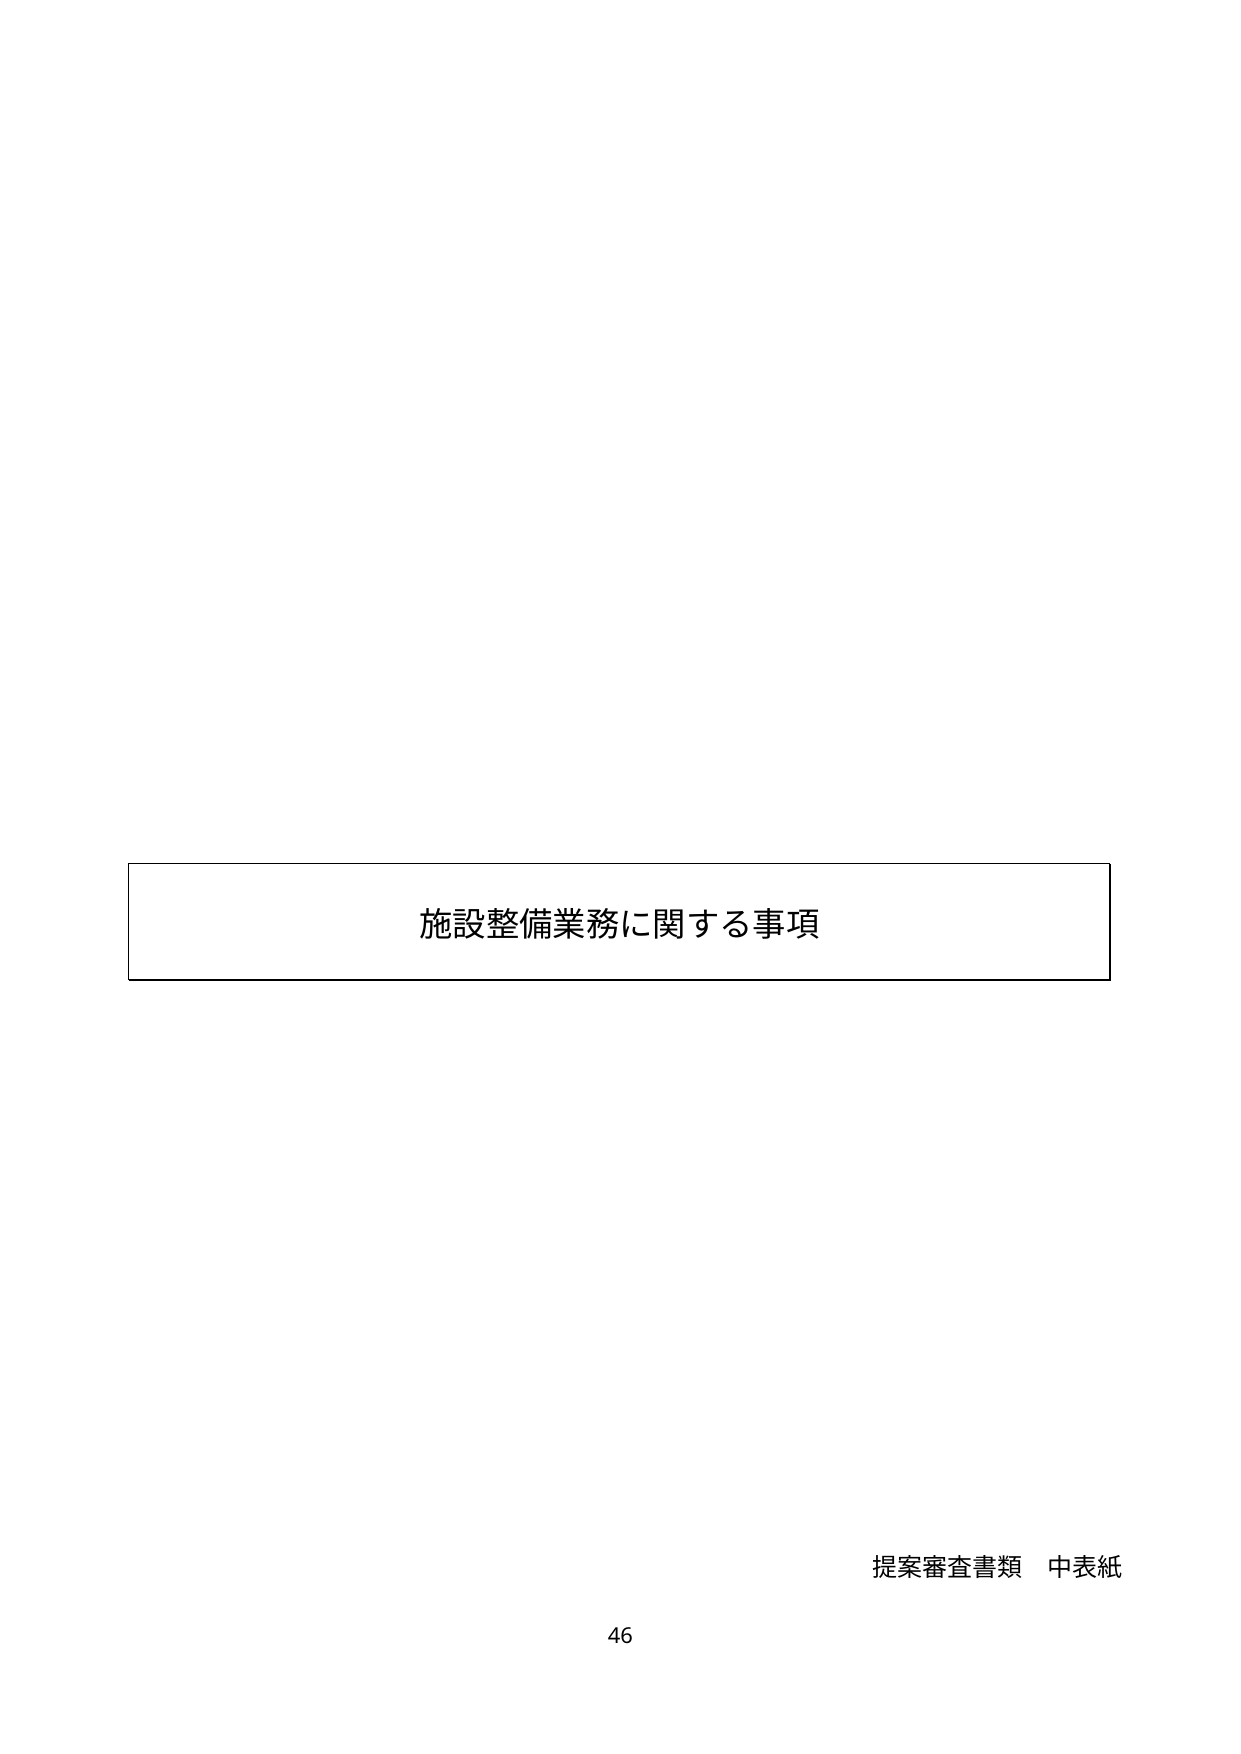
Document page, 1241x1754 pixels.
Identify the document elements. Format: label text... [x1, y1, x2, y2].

text 施設整備業務に関する事項 [129, 864, 1109, 979]
text 提案審査書類 中表紙 [118, 1547, 1122, 1583]
